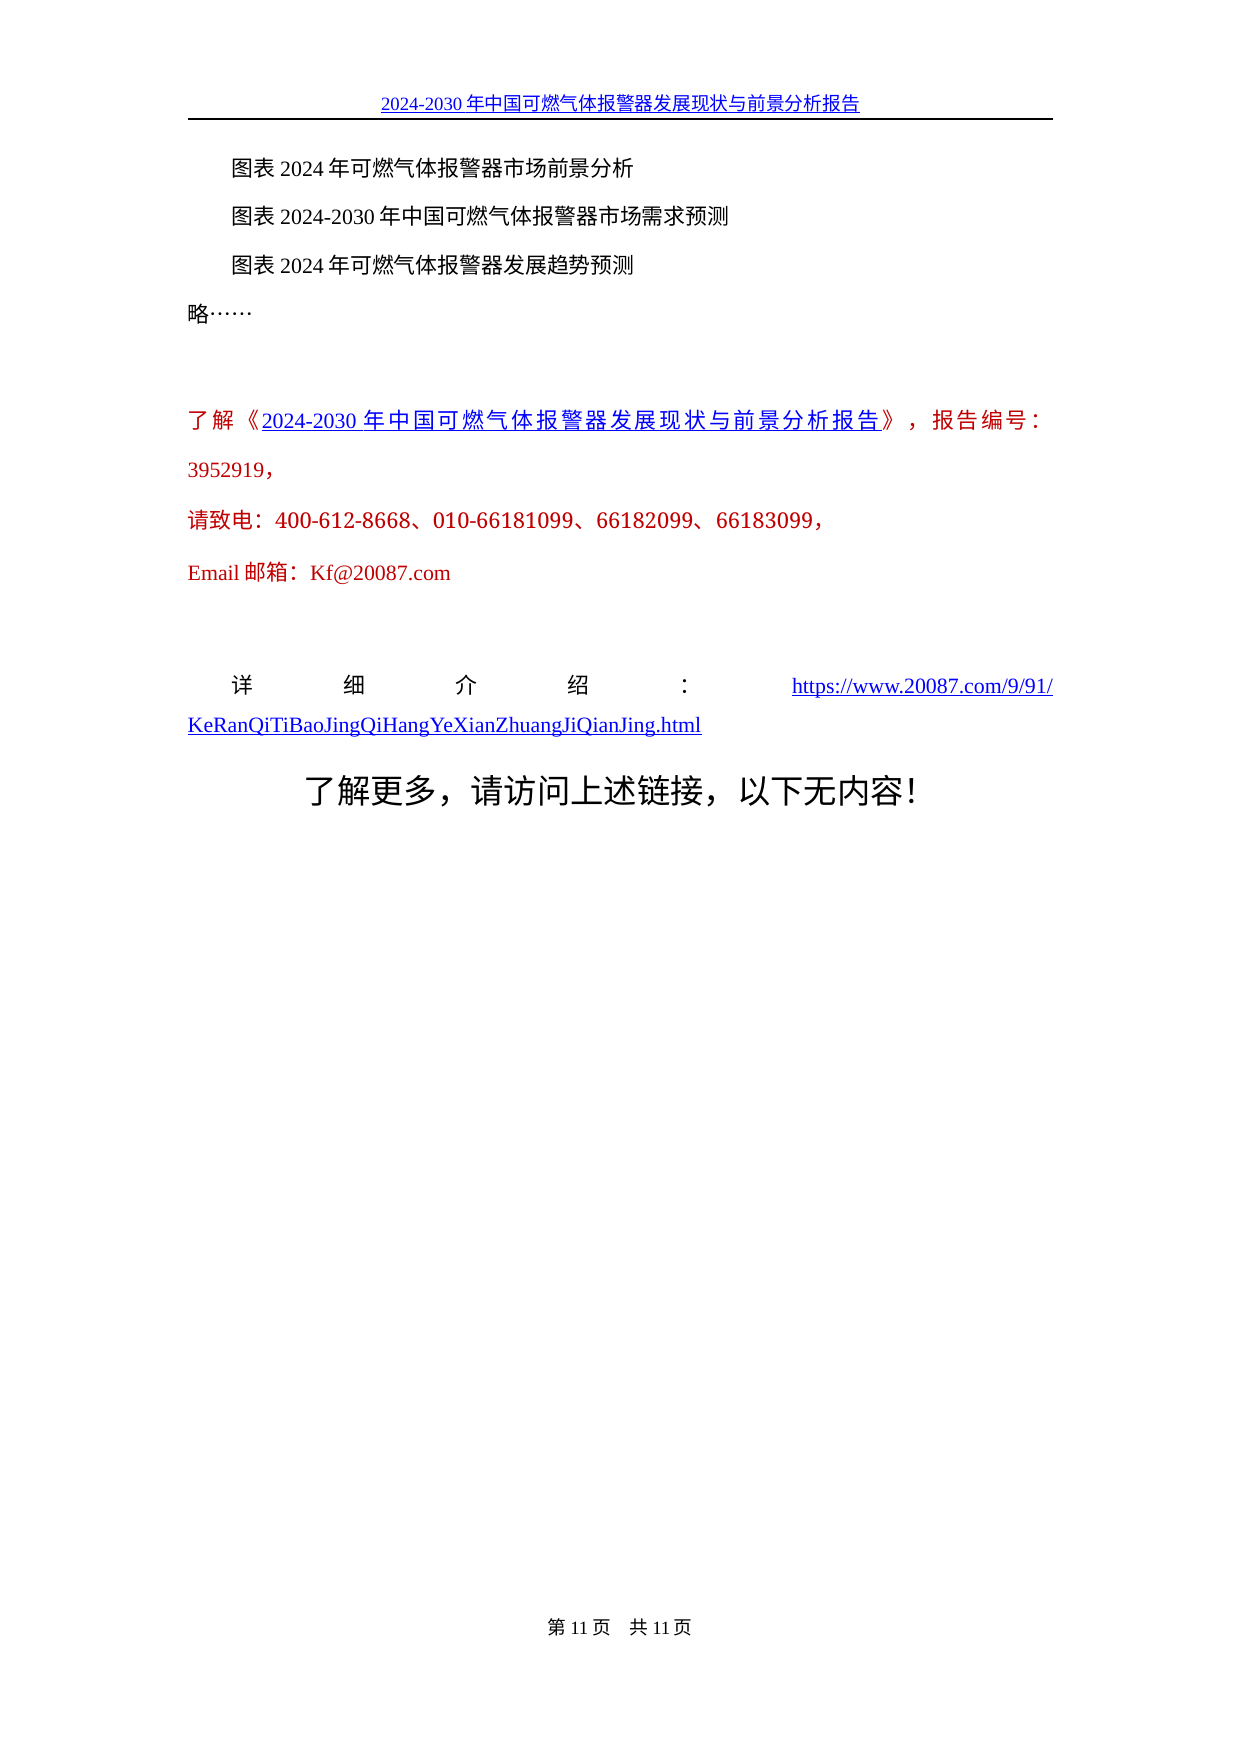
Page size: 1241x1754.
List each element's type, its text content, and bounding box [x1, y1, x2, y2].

text 了解《2024-2030年中国可燃气体报警器发展现状与前景分析报告》，报告编号：3952919， [187, 403, 1053, 484]
title 了解更多，请访问上述链接，以下无内容！ [187, 757, 1053, 822]
text 详细介绍：https://www.20087.com/9/91/KeRanQiTiBaoJingQiHangYeXianZhuangJiQianJing.html [187, 668, 1053, 741]
text 请致电：400-612-8668、010-66181099、66182099、66183099， [187, 503, 1053, 536]
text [187, 150, 1053, 329]
text Email邮箱：Kf@20087.com [187, 555, 1053, 587]
